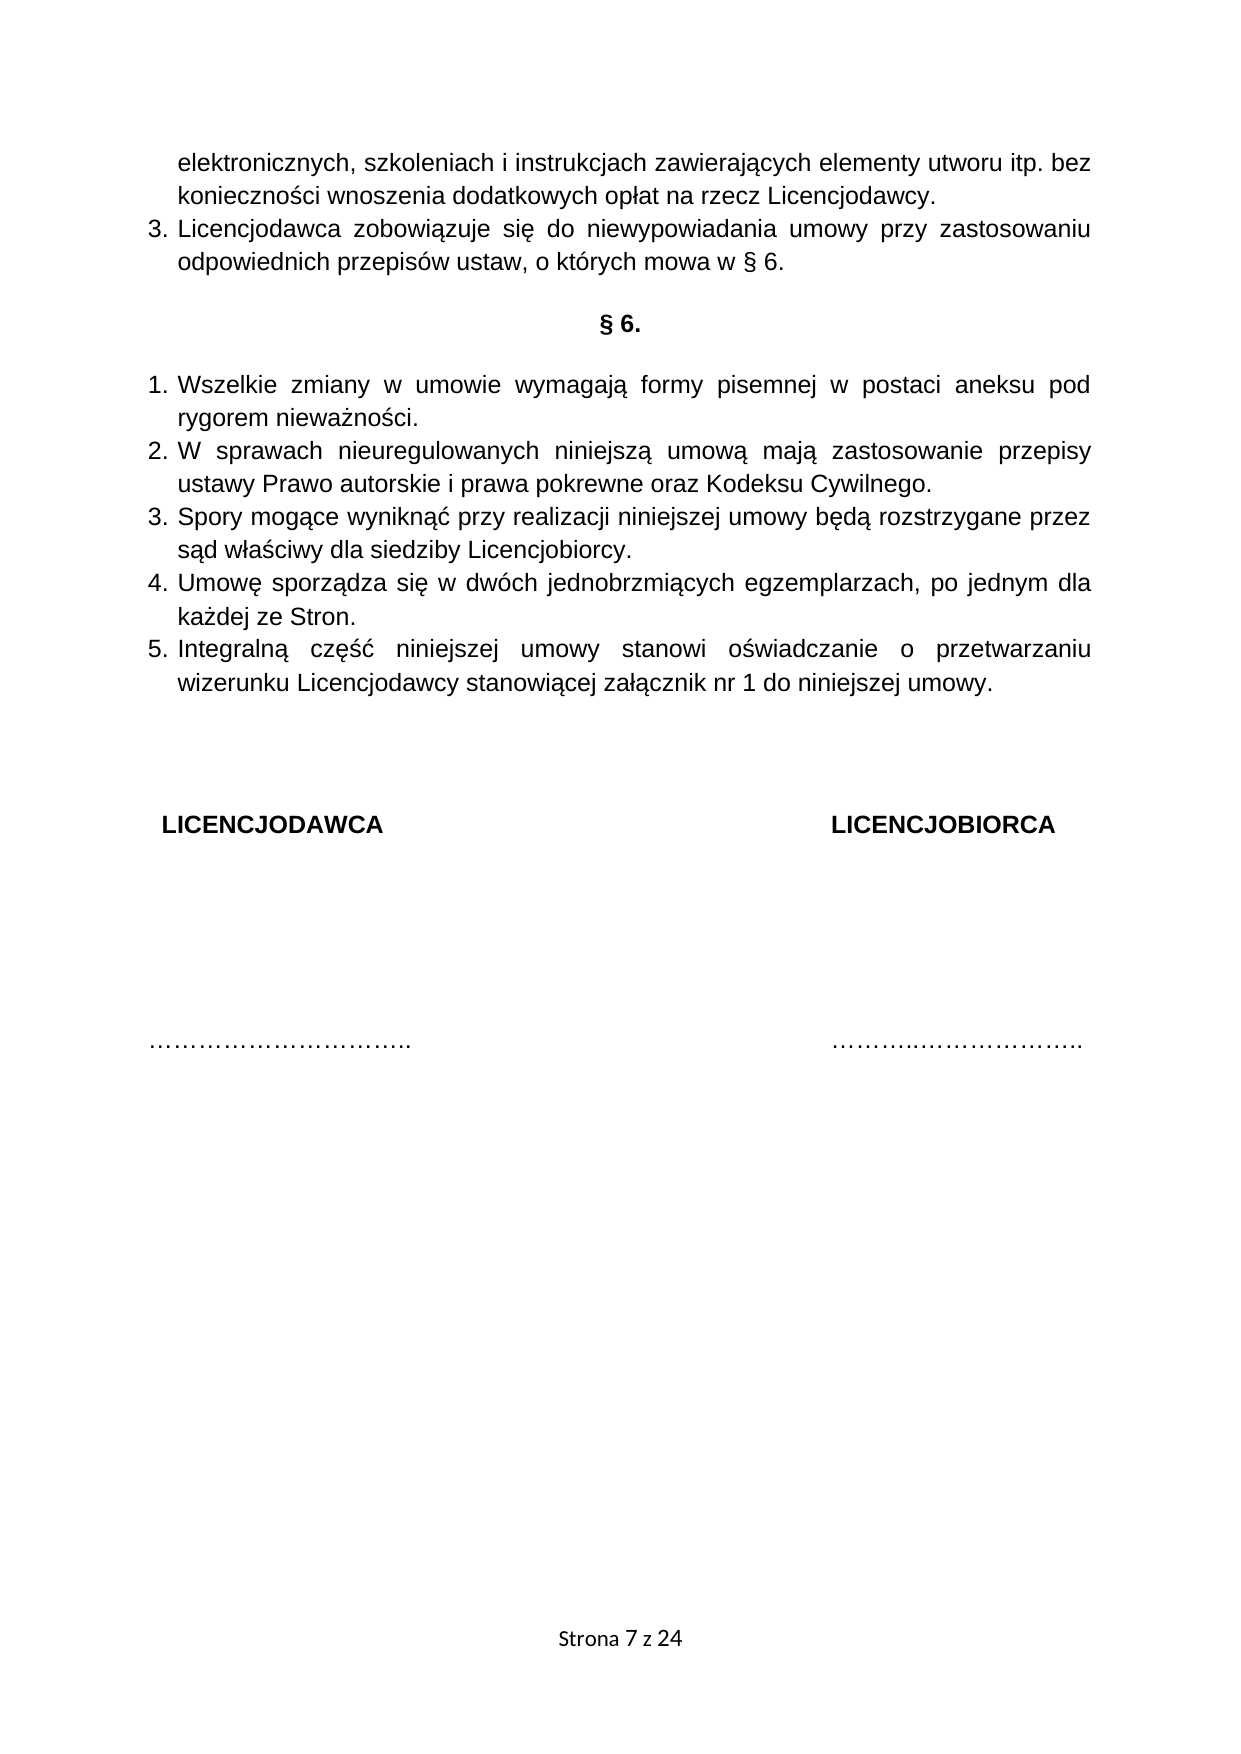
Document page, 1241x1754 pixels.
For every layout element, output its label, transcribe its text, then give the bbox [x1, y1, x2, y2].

list Umowę sporządza się w dwóch jednobrzmiących egzemplarzach, po jednym dla każdej ze Stron. [148, 568, 1092, 630]
list W sprawach nieuregulowanych niniejszą umową mają zastosowanie przepisy ustawy Prawo autorskie i prawa pokrewne oraz Kodeksu Cywilnego. [148, 436, 1092, 498]
text § 6. [148, 308, 1092, 337]
list Spory mogące wyniknąć przy realizacji niniejszej umowy będą rozstrzygane przez sąd właściwy dla siedziby Licencjobiorcy. [148, 502, 1092, 564]
list Wszelkie zmiany w umowie wymagają formy pisemnej w postaci aneksu pod rygorem nieważności. [148, 370, 1092, 432]
text ………………………….. ………..……………….. [148, 1024, 1092, 1053]
text LICENCJODAWCA LICENCJOBIORCA [148, 810, 1092, 838]
list Integralną część niniejszej umowy stanowi oświadczanie o przetwarzaniu wizerunku Licencjodawcy stanowiącej załącznik nr 1 do niniejszej umowy. [148, 634, 1092, 696]
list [148, 148, 1092, 209]
list Licencjodawca zobowiązuje się do niewypowiadania umowy przy zastosowaniu odpowiednich przepisów ustaw, o których mowa w § 6. [148, 214, 1092, 276]
